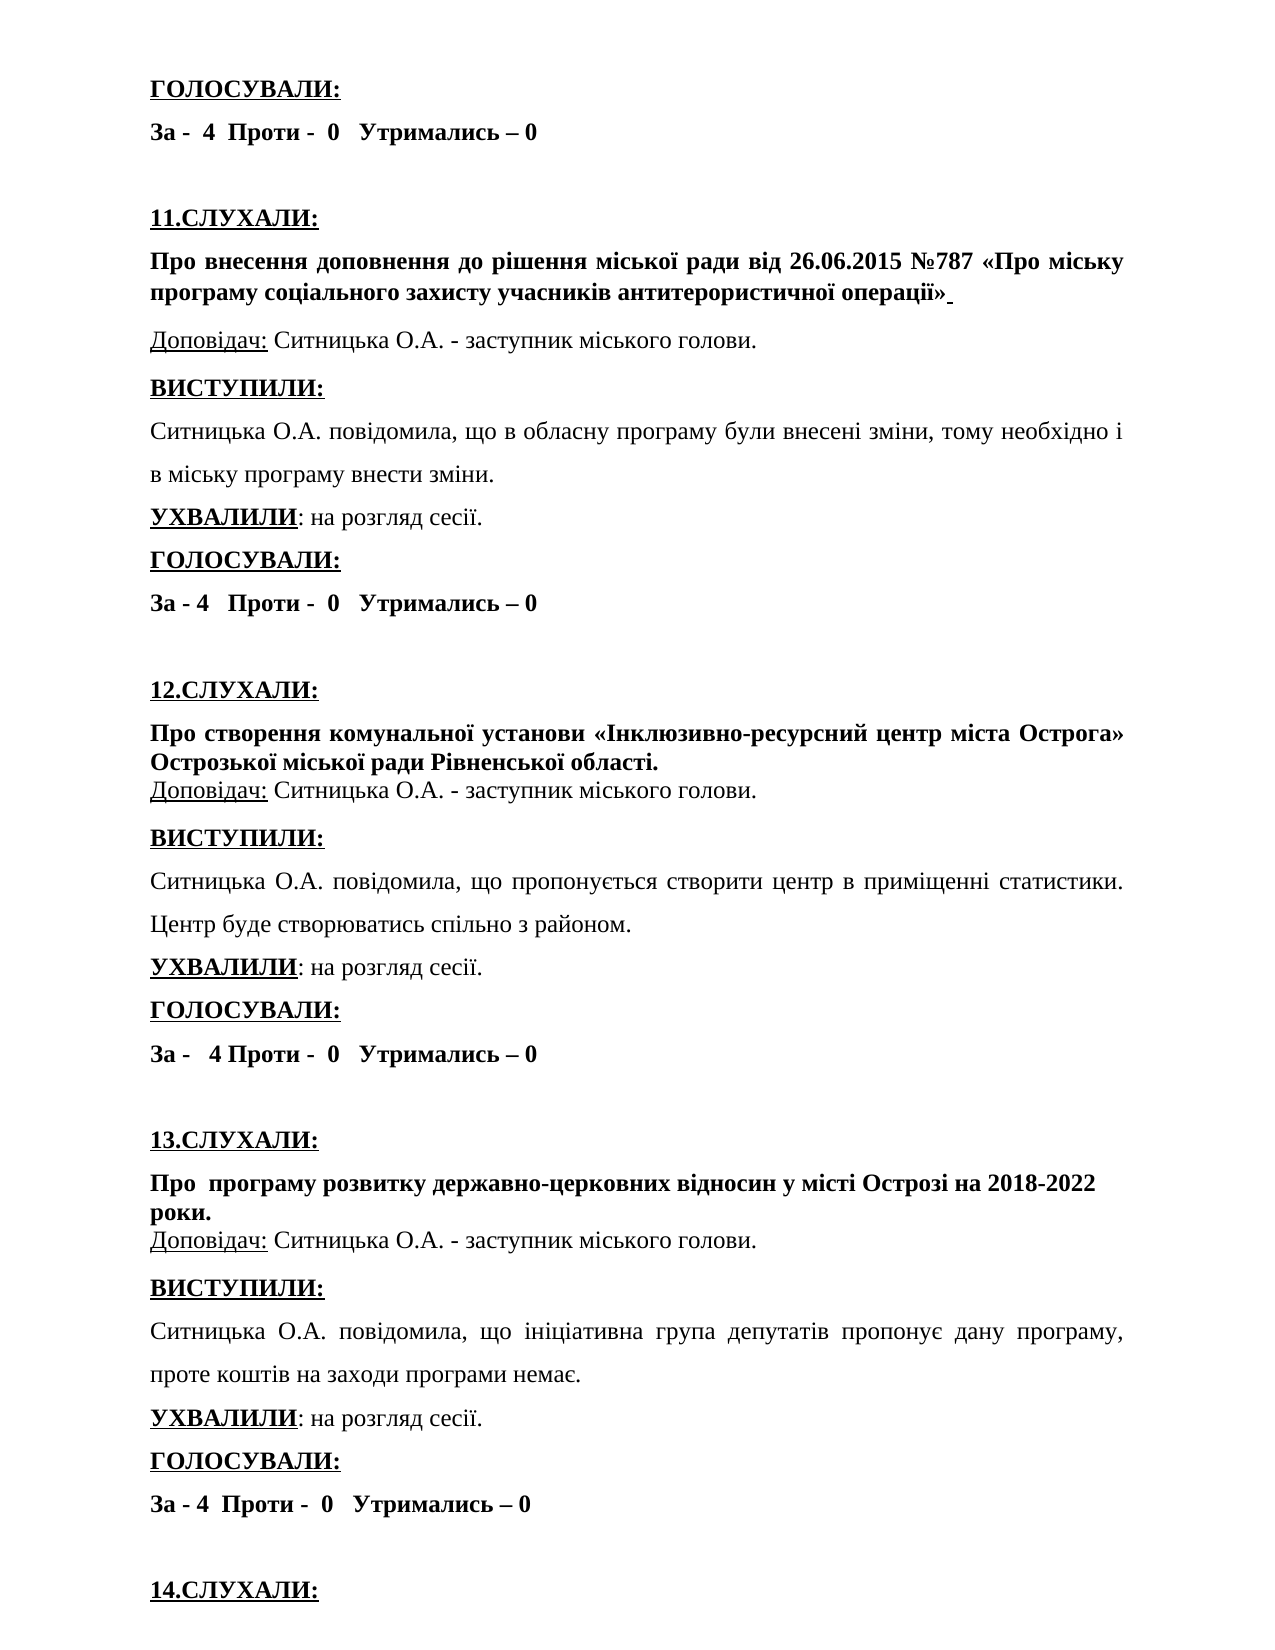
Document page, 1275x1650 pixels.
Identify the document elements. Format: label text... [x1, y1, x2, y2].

text УХВАЛИЛИ: на розгляд сесії. [150, 502, 1125, 531]
text Ситницька О.А. повідомила, що ініціативна група депутатів пропонує дану програму, проте коштів на заходи програми немає. [150, 1316, 1125, 1388]
text За - 4 Проти - 0 Утримались – 0 [150, 117, 1125, 146]
text Ситницька О.А. повідомила, що пропонується створити центр в приміщенні статистики. Центр буде створюватись спільно з районом. [150, 866, 1125, 938]
text ГОЛОСУВАЛИ: [150, 996, 1125, 1024]
text УХВАЛИЛИ: на розгляд сесії. [150, 952, 1125, 981]
text ГОЛОСУВАЛИ: [150, 545, 1125, 574]
text ВИСТУПИЛИ: [150, 1273, 1125, 1302]
list Про програму розвитку державно-церковних відносин у місті Острозі на 2018-2022 роки. [150, 1168, 1154, 1226]
text За - 4 Проти - 0 Утримались – 0 [150, 588, 1125, 617]
text Доповідач: Ситницька О.А. - заступник міського голови. [150, 775, 1125, 804]
text 11.СЛУХАЛИ: [150, 203, 1125, 232]
text Доповідач: Ситницька О.А. - заступник міського голови. [150, 325, 1125, 354]
text Ситницька О.А. повідомила, що в обласну програму були внесені зміни, тому необхідно і в міську програму внести зміни. [150, 416, 1125, 488]
text УХВАЛИЛИ: на розгляд сесії. [150, 1403, 1125, 1431]
text 13.СЛУХАЛИ: [150, 1125, 1125, 1154]
text ГОЛОСУВАЛИ: [150, 1446, 1125, 1474]
text ВИСТУПИЛИ: [150, 373, 1125, 402]
text Доповідач: Ситницька О.А. - заступник міського голови. [150, 1226, 1125, 1254]
text Про створення комунальної установи «Інклюзивно-ресурсний центр міста Острога» Острозької міської ради Рівненської області. [150, 718, 1125, 775]
text За - 4 Проти - 0 Утримались – 0 [150, 1489, 1125, 1518]
text 14.СЛУХАЛИ: [150, 1575, 1125, 1604]
text ВИСТУПИЛИ: [150, 823, 1125, 852]
text За - 4 Проти - 0 Утримались – 0 [150, 1039, 1125, 1067]
text 12.СЛУХАЛИ: [150, 675, 1125, 703]
text Про внесення доповнення до рішення міської ради від 26.06.2015 №787 «Про міську програму соціального захисту учасників антитерористичної операції» [150, 246, 1125, 306]
text ГОЛОСУВАЛИ: [150, 74, 1125, 103]
